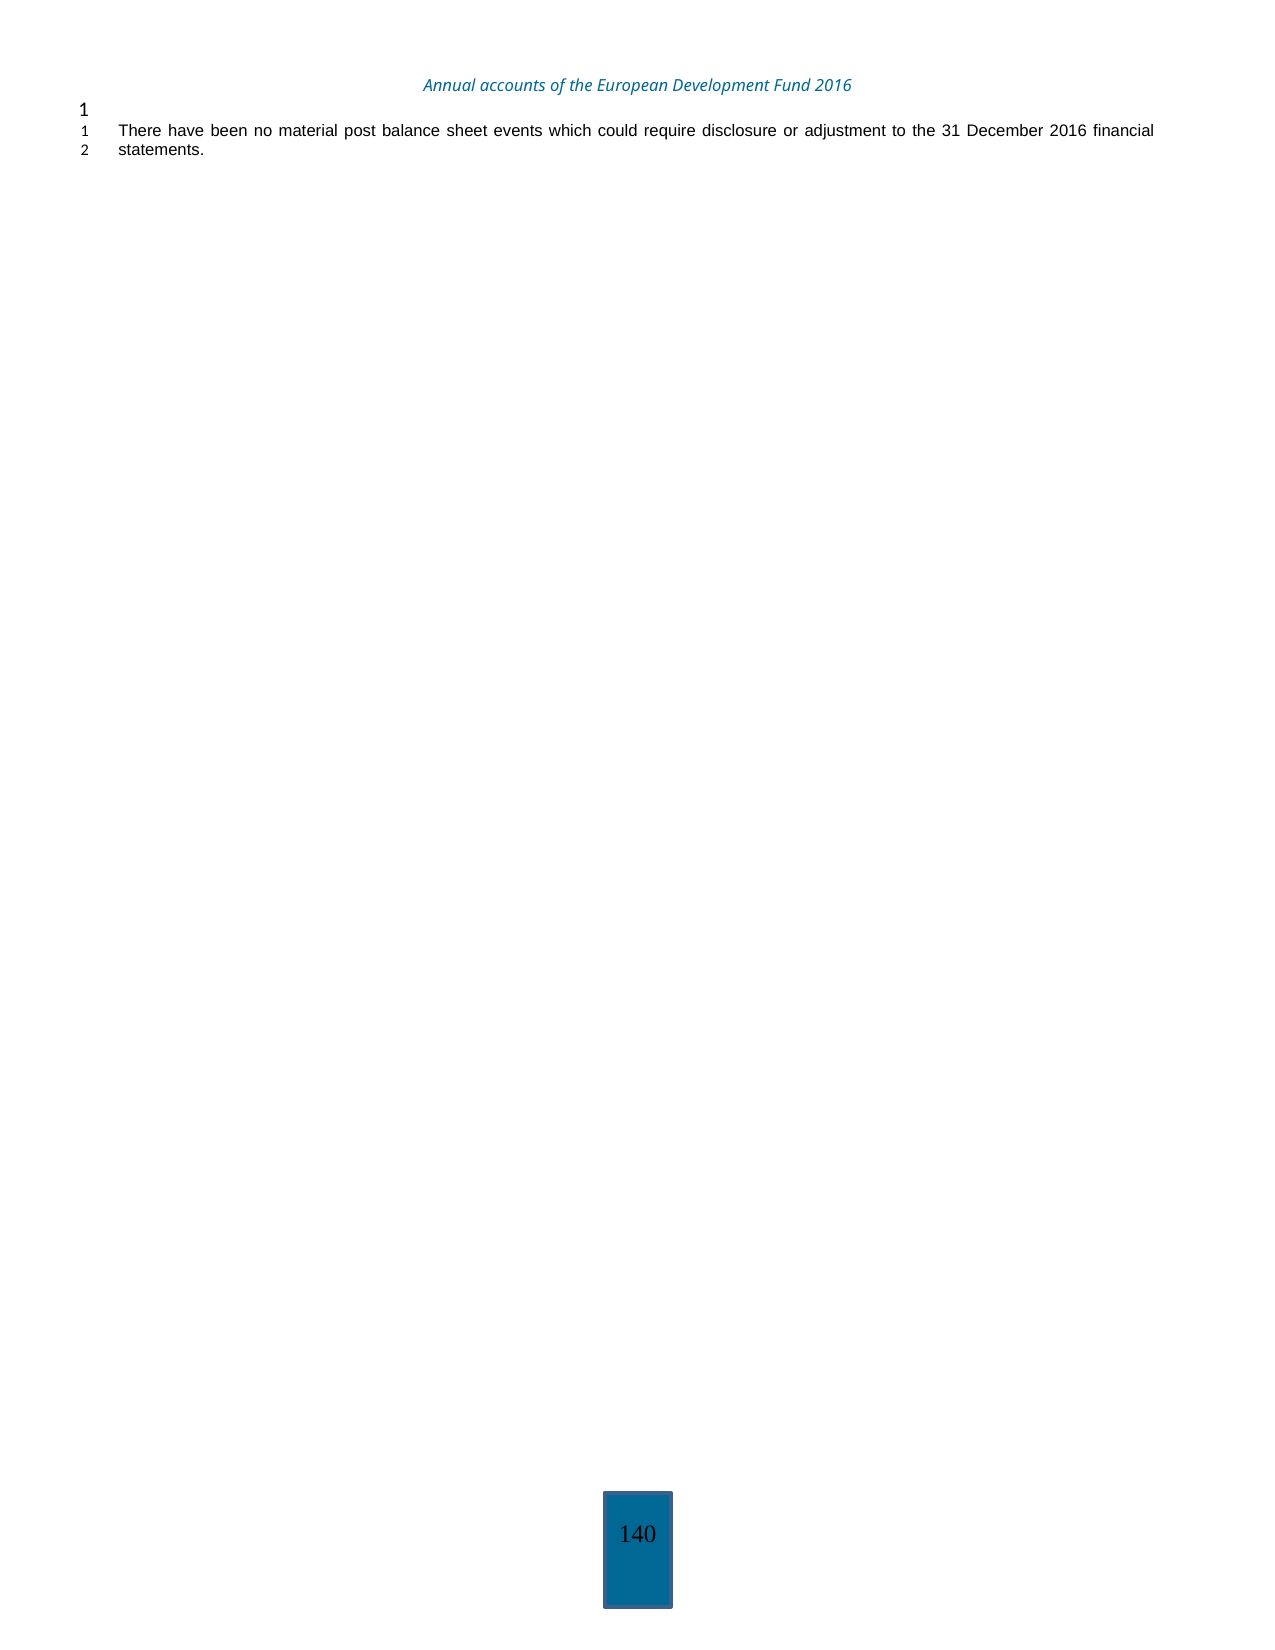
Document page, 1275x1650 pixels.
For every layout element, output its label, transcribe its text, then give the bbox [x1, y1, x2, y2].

text There have been no material post balance sheet events which could require disclosure or adjustment to the 31 December 2016 financial statements. [118, 121, 1157, 159]
